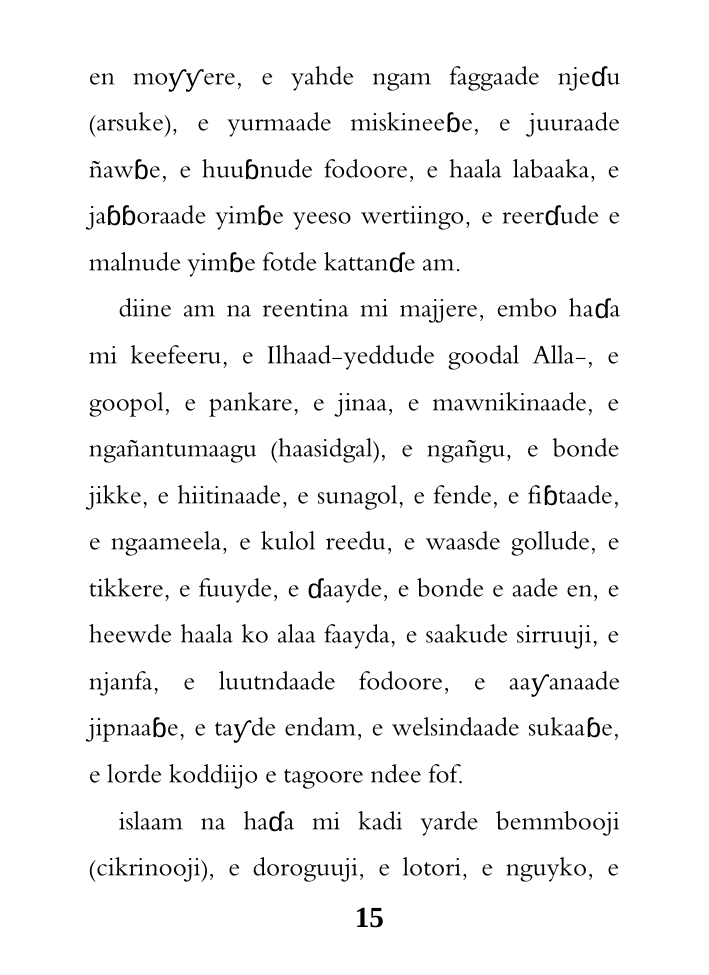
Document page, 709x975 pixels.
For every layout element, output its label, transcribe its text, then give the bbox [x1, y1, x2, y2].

text diine am na reentina mi majjere, embo haɗa mi keefeeru, e Ilhaad-yeddude goodal Alla-, e goopol, e pankare, e jinaa, e mawnikinaade, e ngañantumaagu (haasidgal), e ngañgu, e bonde jikke, e hiitinaade, e sunagol, e fende, e fiɓtaade, e ngaameela, e kulol reedu, e waasde gollude, e tikkere, e fuuyde, e ɗaayde, e bonde e aade en, e heewde haala ko alaa faayda, e saakude sirruuji, e njanfa, e luutndaade fodoore, e aaƴanaade jipnaaɓe, e taƴde endam, e welsindaade sukaaɓe, e lorde koddiijo e tagoore ndee fof. [89, 292, 620, 798]
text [89, 59, 620, 286]
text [89, 804, 620, 891]
